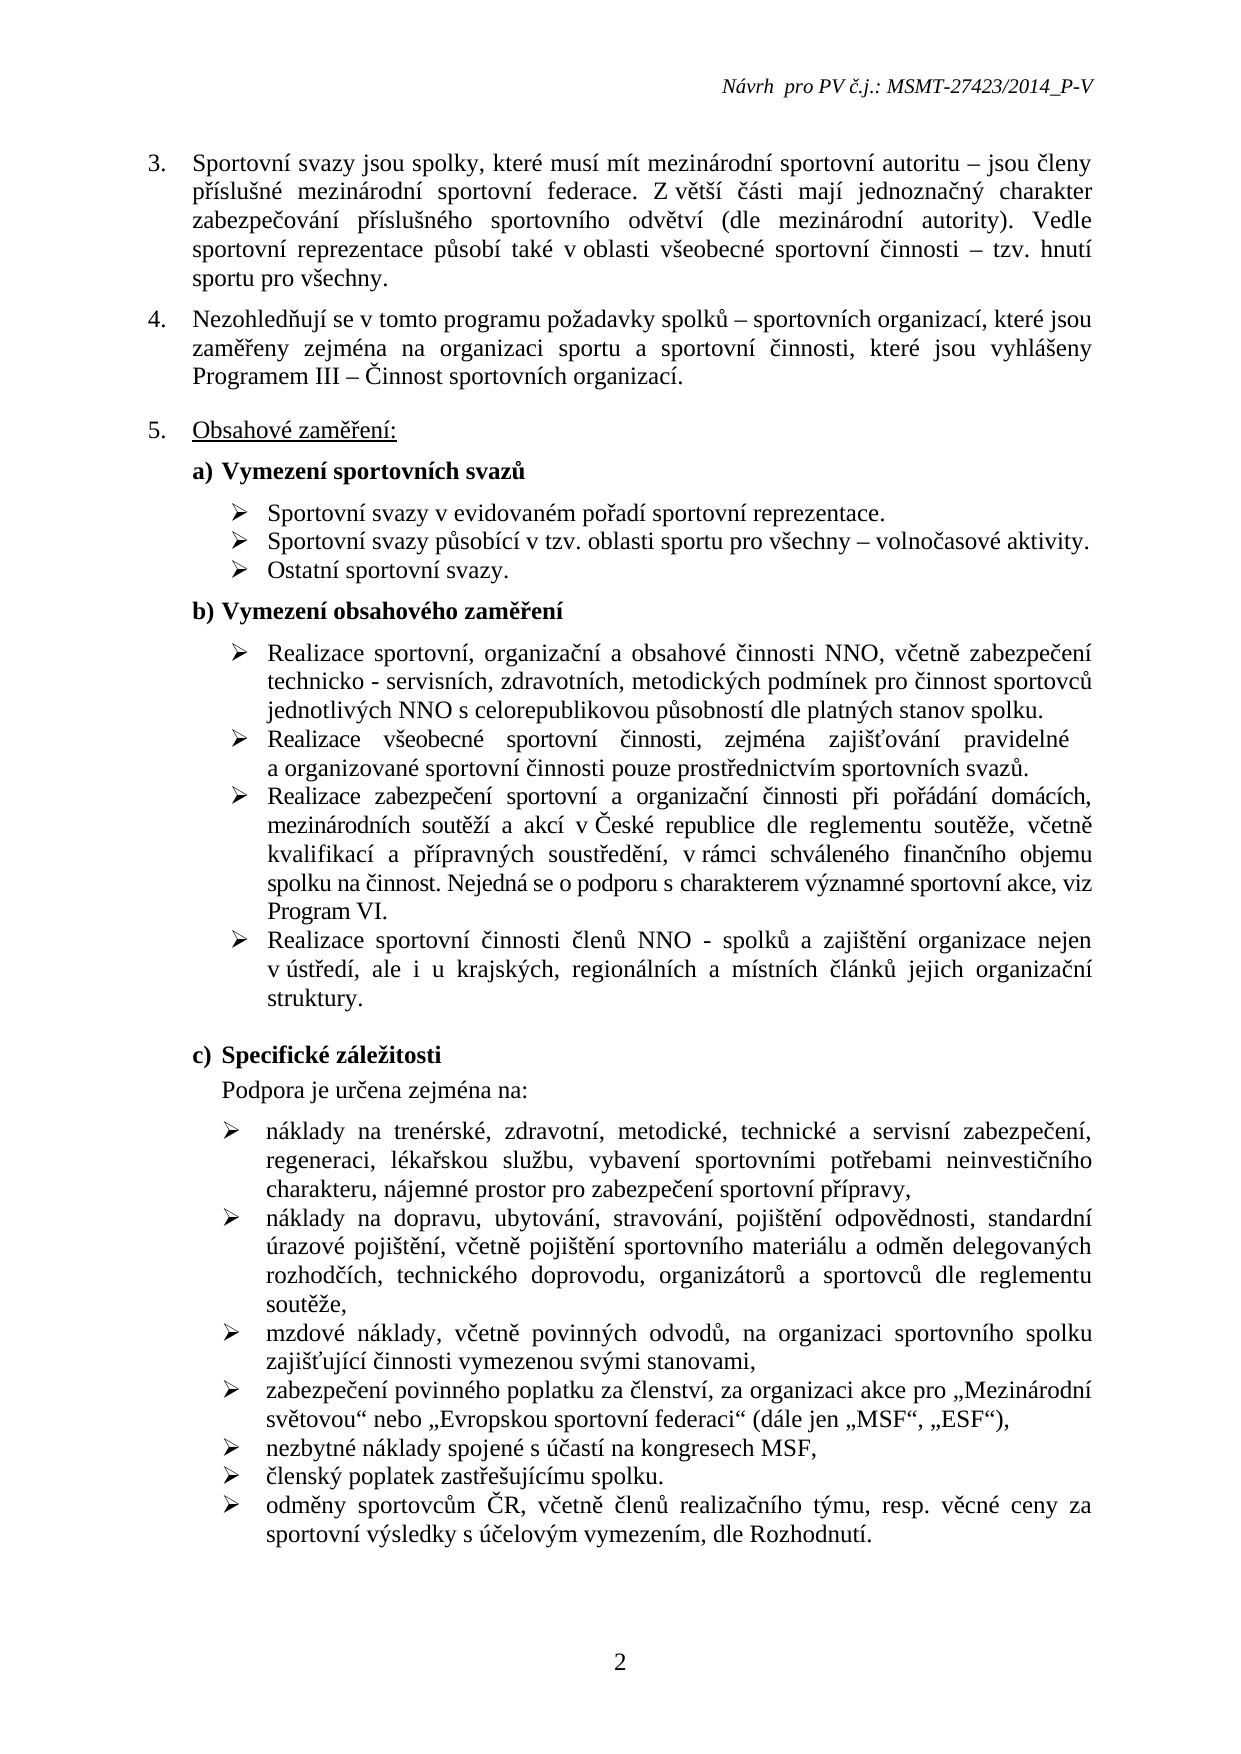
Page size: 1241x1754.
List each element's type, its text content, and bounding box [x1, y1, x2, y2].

list Specifické záležitosti [192, 1040, 1093, 1069]
list Sportovní svazy jsou spolky, které musí mít mezinárodní sportovní autoritu – jsou členy příslušné mezinárodní sportovní federace. Z větší části mají jednoznačný charakter zabezpečování příslušného sportovního odvětví (dle mezinárodní autority). Vedle sportovní reprezentace působí také v oblasti všeobecné sportovní činnosti – tzv. hnutí sportu pro všechny. [148, 148, 1093, 291]
list Realizace všeobecné sportovní činnosti, zejména zajišťování pravidelné a organizované sportovní činnosti pouze prostřednictvím sportovních svazů. [229, 724, 1093, 781]
list Ostatní sportovní svazy. [229, 555, 1093, 584]
list Nezohledňují se v tomto programu požadavky spolků – sportovních organizací, které jsou zaměřeny zejména na organizaci sportu a sportovní činnosti, které jsou vyhlášeny Programem III – Činnost sportovních organizací. [148, 304, 1093, 390]
list Obsahové zaměření: [148, 415, 1093, 444]
list členský poplatek zastřešujícímu spolku. [221, 1461, 1093, 1490]
list náklady na dopravu, ubytování, stravování, pojištění odpovědnosti, standardní úrazové pojištění, včetně pojištění sportovního materiálu a odměn delegovaných rozhodčích, technického doprovodu, organizátorů a sportovců dle reglementu soutěže, [221, 1203, 1093, 1318]
list Vymezení sportovních svazů [192, 456, 1093, 485]
list odměny sportovcům ČR, včetně členů realizačního týmu, resp. věcné ceny za sportovní výsledky s účelovým vymezením, dle Rozhodnutí. [221, 1490, 1093, 1548]
list zabezpečení povinného poplatku za členství, za organizaci akce pro „Mezinárodní světovou“ nebo „Evropskou sportovní federaci“ (dále jen „MSF“, „ESF“), [221, 1375, 1093, 1433]
list Realizace sportovní, organizační a obsahové činnosti NNO, včetně zabezpečení technicko - servisních, zdravotních, metodických podmínek pro činnost sportovců jednotlivých NNO s celorepublikovou působností dle platných stanov spolku. [229, 638, 1093, 724]
list Vymezení obsahového zaměření [192, 596, 1093, 625]
list Realizace zabezpečení sportovní a organizační činnosti při pořádání domácích, mezinárodních soutěží a akcí v České republice dle reglementu soutěže, včetně kvalifikací a přípravných soustředění, v rámci schváleného finančního objemu spolku na činnost. Nejedná se o podporu s charakterem významné sportovní akce, viz Program VI. [229, 781, 1093, 925]
text Podpora je určena zejména na: [221, 1075, 1093, 1104]
list Realizace sportovní činnosti členů NNO - spolků a zajištění organizace nejen v ústředí, ale i u krajských, regionálních a místních článků jejich organizační struktury. [229, 925, 1093, 1011]
list Sportovní svazy působící v tzv. oblasti sportu pro všechny – volnočasové aktivity. [229, 526, 1093, 555]
list náklady na trenérské, zdravotní, metodické, technické a servisní zabezpečení, regeneraci, lékařskou službu, vybavení sportovními potřebami neinvestičního charakteru, nájemné prostor pro zabezpečení sportovní přípravy, [221, 1116, 1093, 1203]
list Sportovní svazy v evidovaném pořadí sportovní reprezentace. [229, 498, 1093, 526]
list mzdové náklady, včetně povinných odvodů, na organizaci sportovního spolku zajišťující činnosti vymezenou svými stanovami, [221, 1318, 1093, 1375]
list nezbytné náklady spojené s účastí na kongresech MSF, [221, 1433, 1093, 1461]
